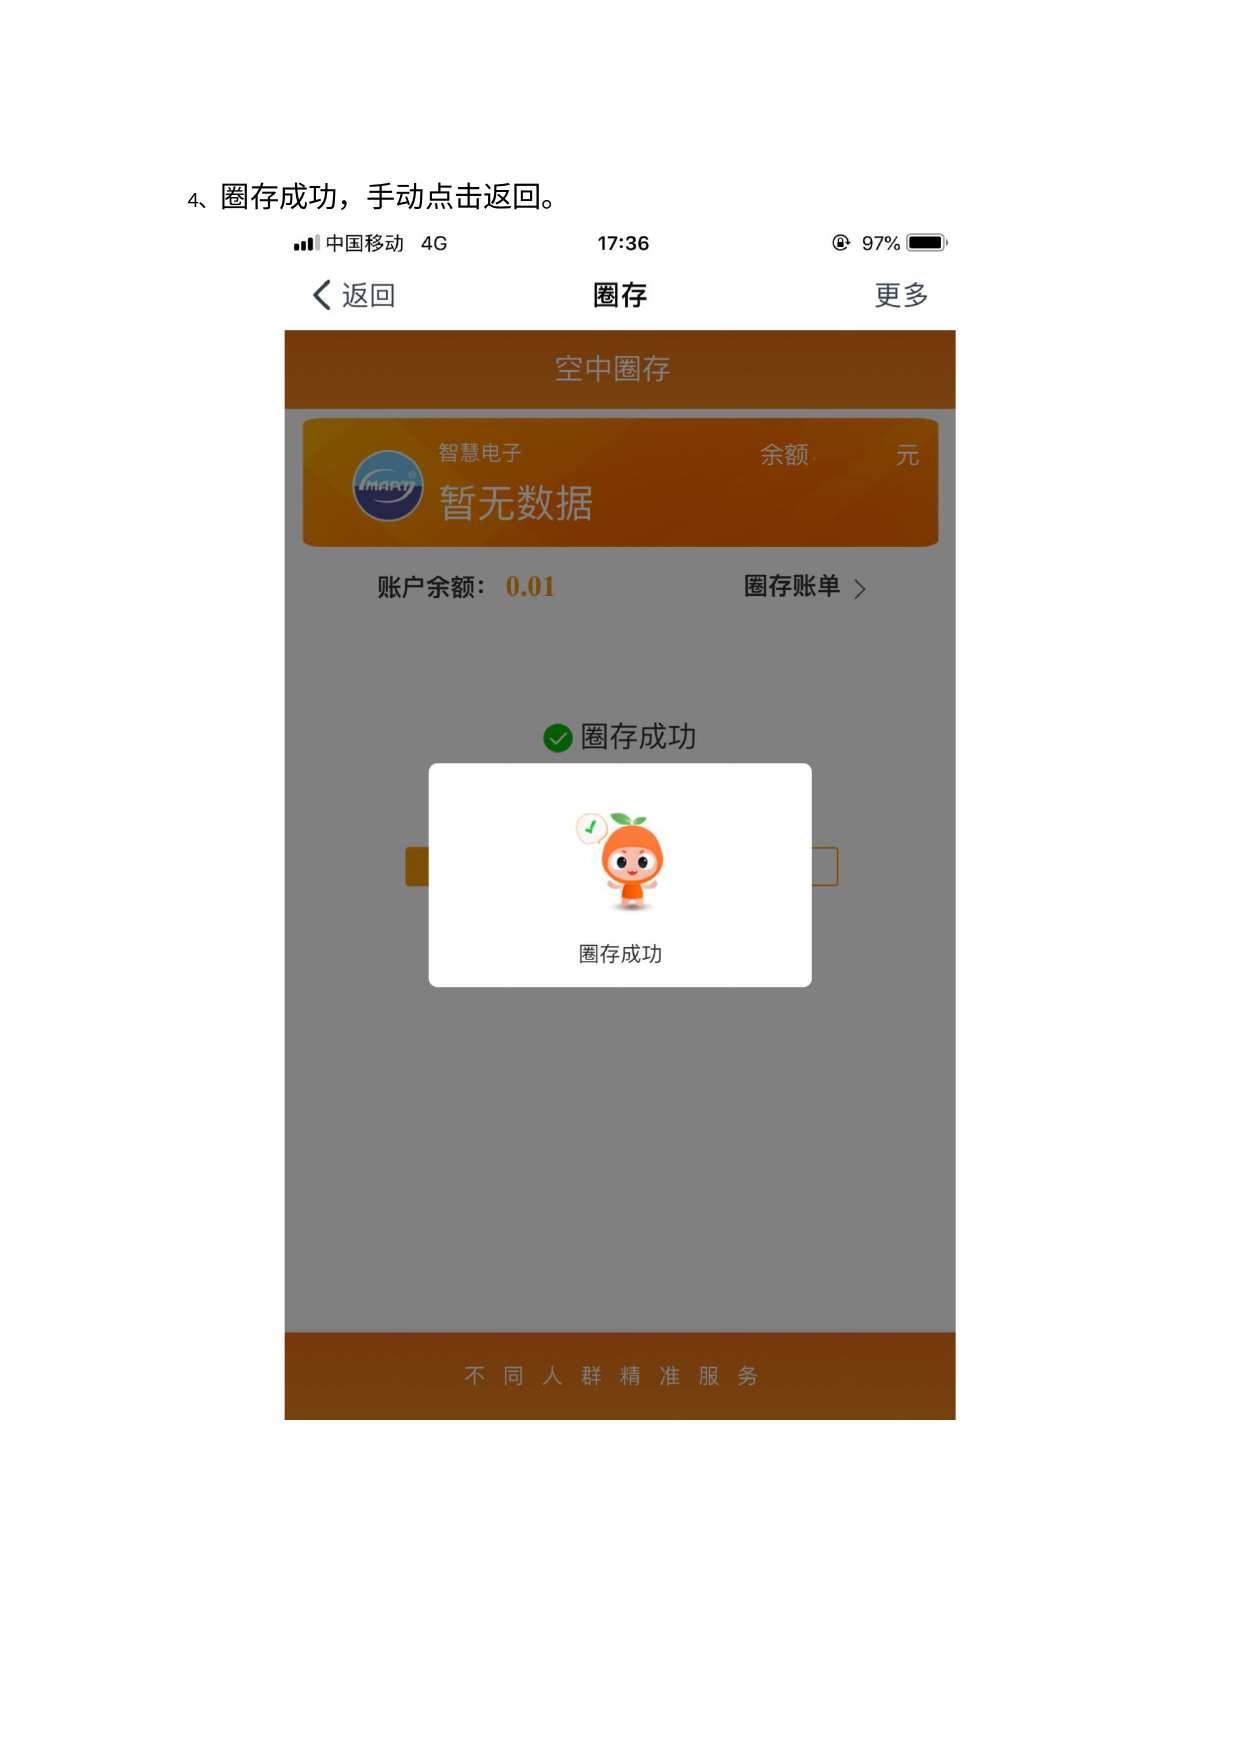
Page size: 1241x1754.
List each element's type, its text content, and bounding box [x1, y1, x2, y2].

picture [284, 227, 956, 1420]
list 圈存成功，手动点击返回。 [187, 162, 1053, 227]
